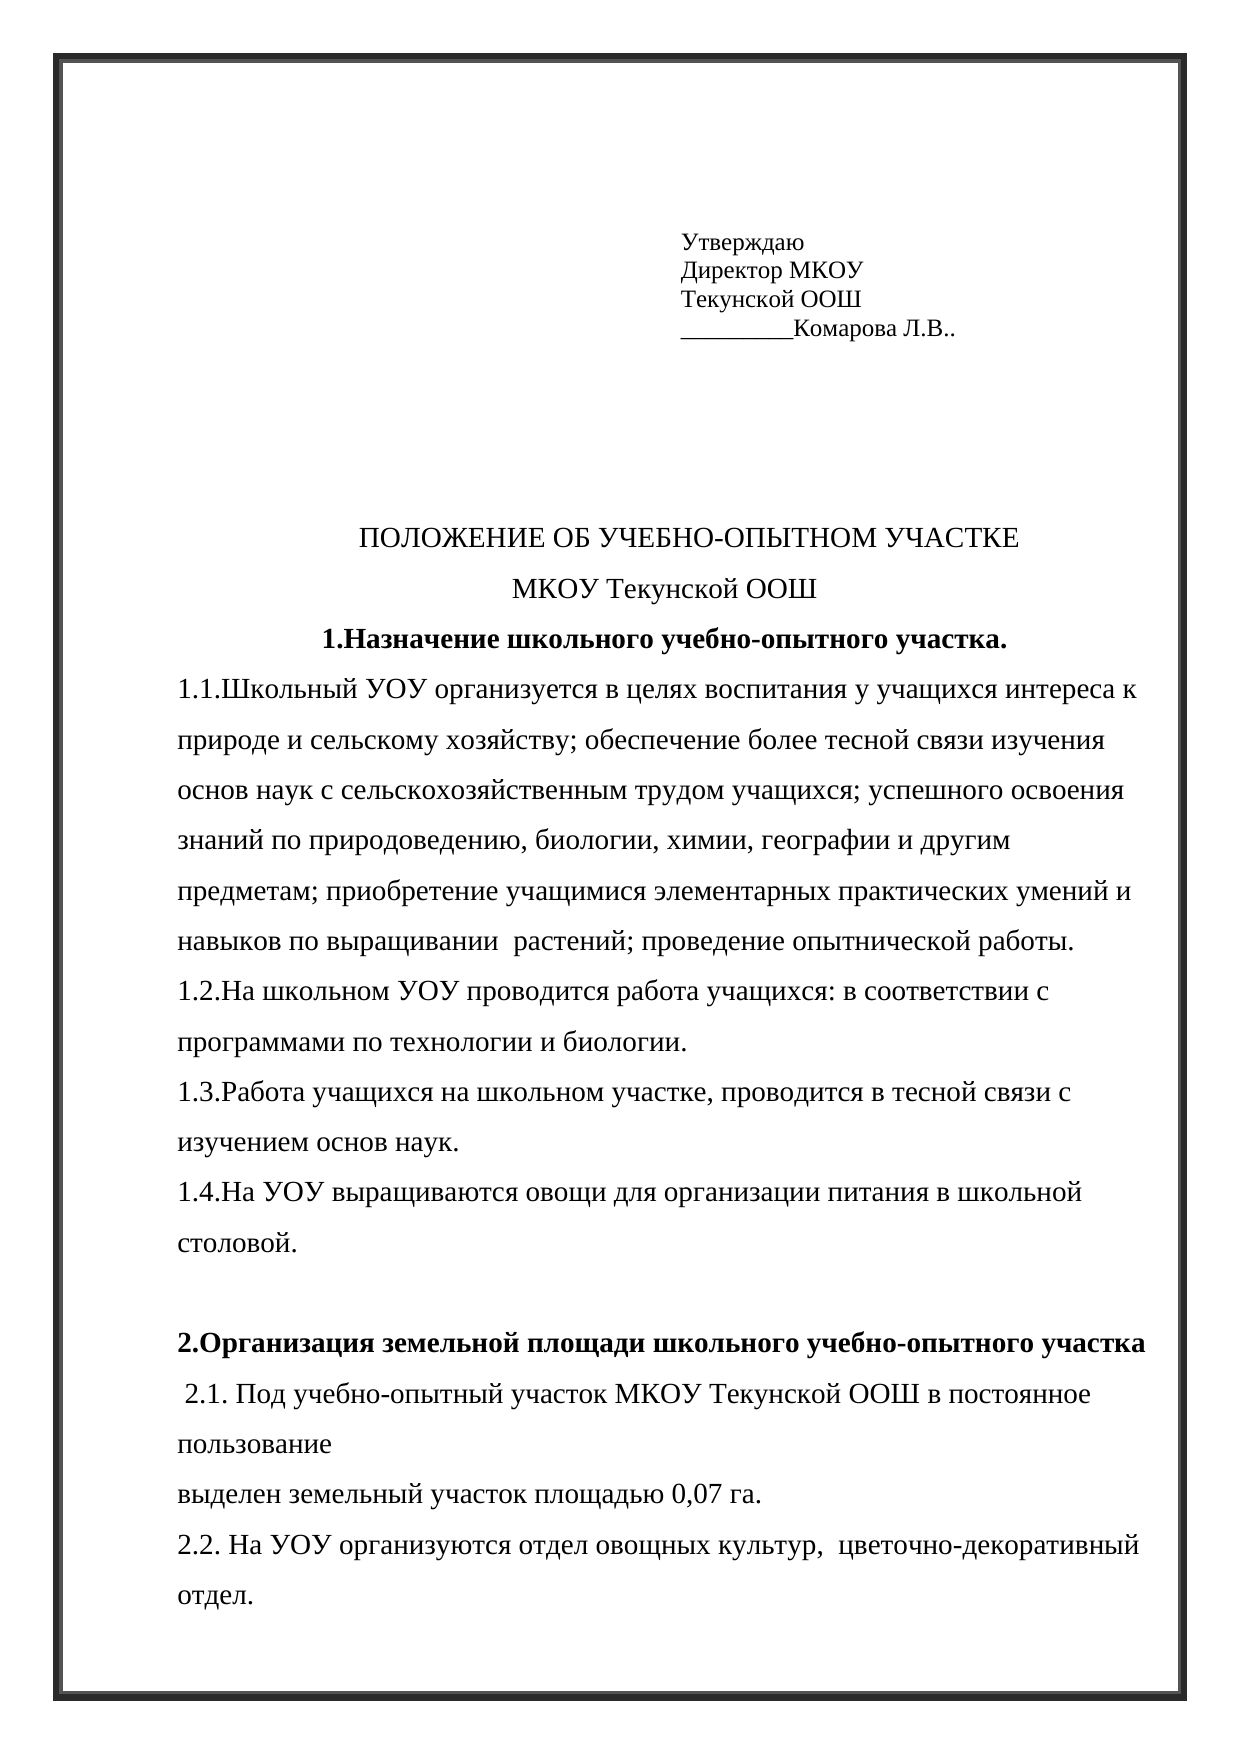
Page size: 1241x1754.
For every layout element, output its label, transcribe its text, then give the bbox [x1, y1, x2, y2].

text 1.Назначение школьного учебно-опытного участка. [177, 621, 1152, 655]
text 1.2.На школьном УОУ проводится работа учащихся: в соответствии с программами по технологии и биологии. [177, 973, 1152, 1057]
text выделен земельный участок площадью 0,07 га. [177, 1476, 1152, 1510]
subtitle 2.Организация земельной площади школьного учебно-опытного участка [177, 1326, 1152, 1359]
text 2.1. Под учебно-опытный участок МКОУ Текунской ООШ в постоянное пользование [177, 1376, 1152, 1460]
text Положение об учебно-опытном участке [177, 521, 1152, 554]
text 1.3.Работа учащихся на школьном участке, проводится в тесной связи с изучением основ наук. [177, 1074, 1152, 1158]
text МКОУ Текунской ООШ [177, 571, 1152, 604]
text 1.1.Школьный УОУ организуется в целях воспитания у учащихся интереса к природе и сельскому хозяйству; обеспечение более тесной связи изучения основ наук с сельскохозяйственным трудом учащихся; успешного освоения знаний по природоведению, биологии, химии, географии и другим предметам; приобретение учащимися элементарных практических умений и навыков по выращивании растений; проведение опытнической работы. [177, 671, 1152, 957]
text 2.2. На УОУ организуются отдел овощных культур, цветочно-декоративный отдел. [177, 1527, 1152, 1611]
text 1.4.На УОУ выращиваются овощи для организации питания в школьной столовой. [177, 1174, 1152, 1258]
